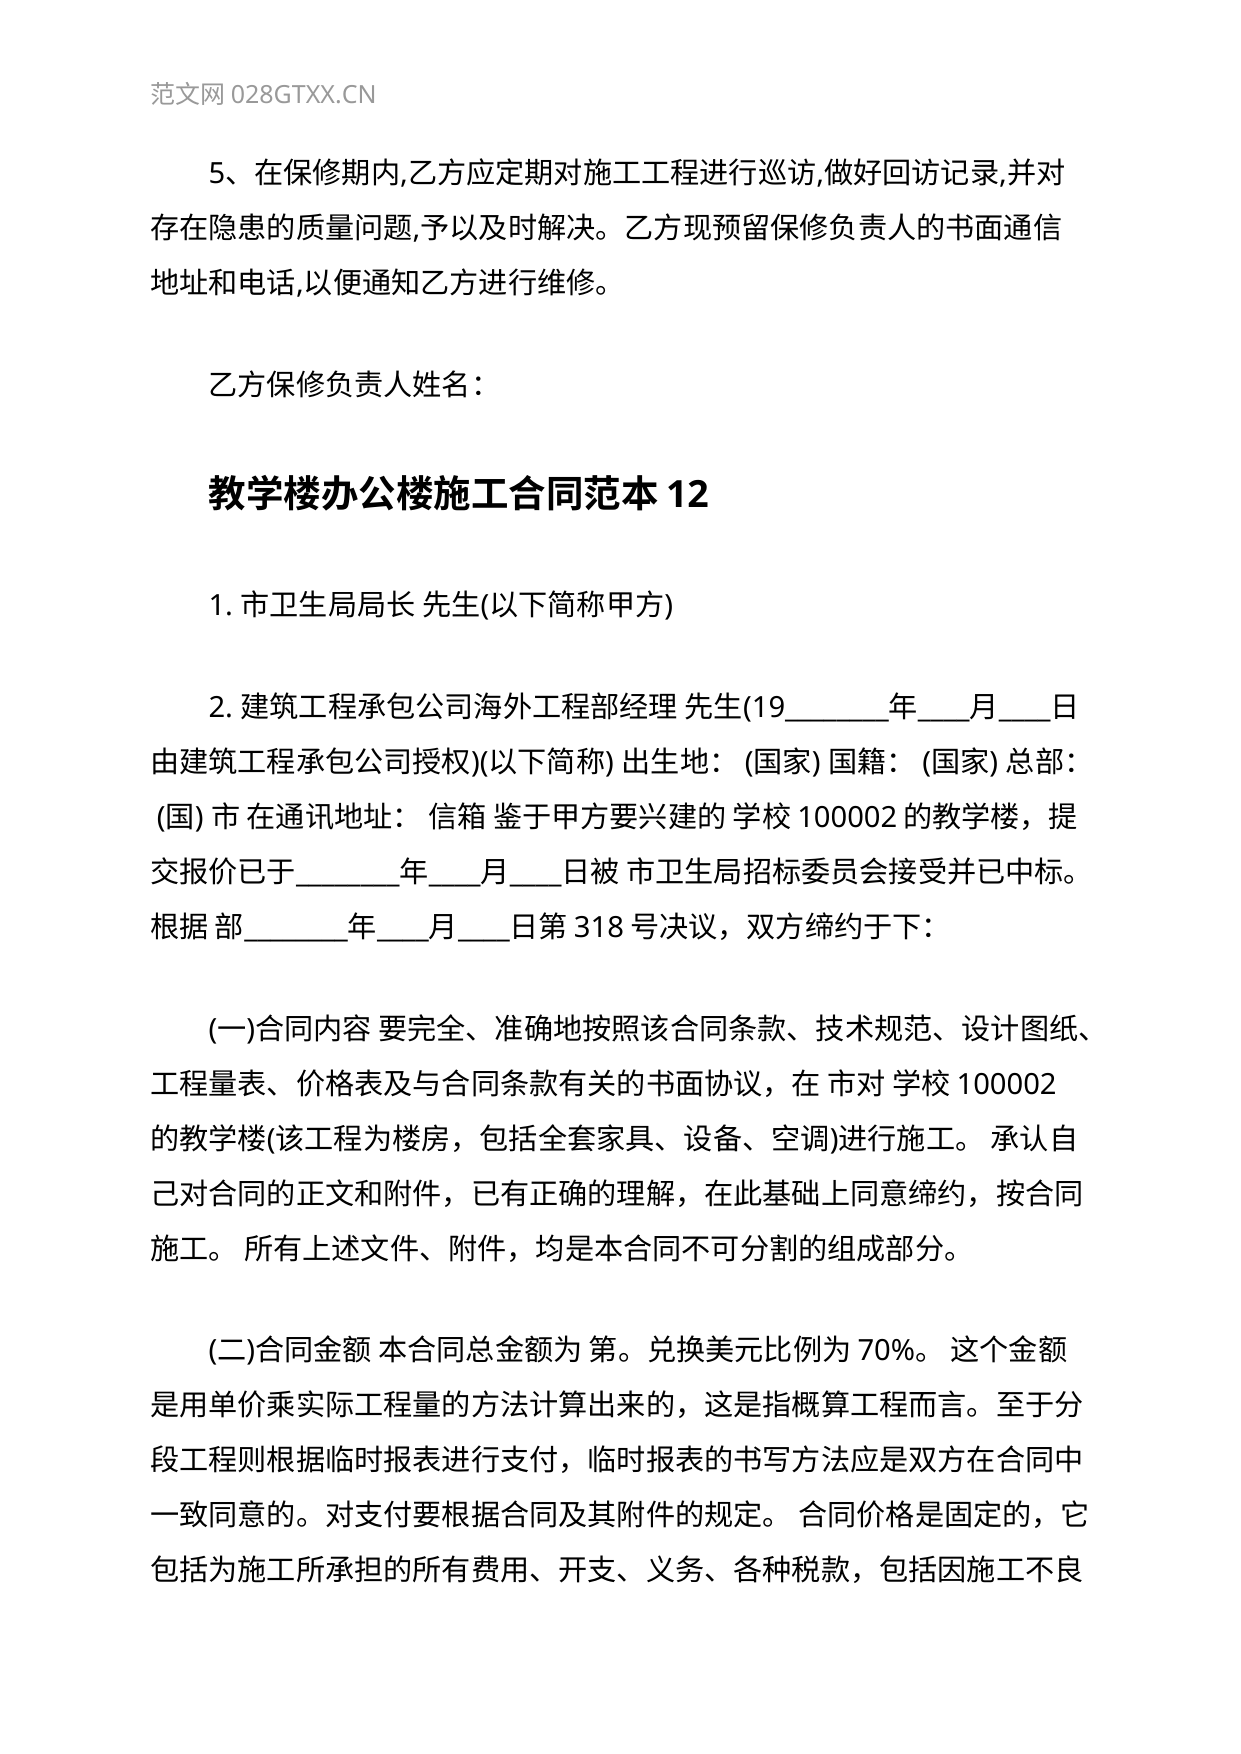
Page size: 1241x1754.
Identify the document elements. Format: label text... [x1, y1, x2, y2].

text 5、在保修期内,乙方应定期对施工工程进行巡访,做好回访记录,并对存在隐患的质量问题,予以及时解决。乙方现预留保修负责人的书面通信地址和电话,以便通知乙方进行维修。 [150, 150, 1090, 302]
text 教学楼办公楼施工合同范本12 [150, 464, 1090, 518]
text 1. 市卫生局局长 先生(以下简称甲方) [150, 581, 1090, 624]
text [150, 1327, 1090, 1589]
text 2. 建筑工程承包公司海外工程部经理 先生(19________年____月____日由建筑工程承包公司授权)(以下简称) 出生地： (国家) 国籍： (国家) 总部： (国) 市 在通讯地址： 信箱 鉴于甲方要兴建的 学校100002的教学楼，提交报价已于________年____月____日被 市卫生局招标委员会接受并已中标。根据 部________年____月____日第318号决议，双方缔约于下： [150, 683, 1090, 946]
text (一)合同内容 要完全、准确地按照该合同条款、技术规范、设计图纸、工程量表、价格表及与合同条款有关的书面协议，在 市对 学校100002的教学楼(该工程为楼房，包括全套家具、设备、空调)进行施工。 承认自己对合同的正文和附件，已有正确的理解，在此基础上同意缔约，按合同施工。 所有上述文件、附件，均是本合同不可分割的组成部分。 [150, 1005, 1090, 1267]
text 乙方保修负责人姓名： [150, 362, 1090, 404]
